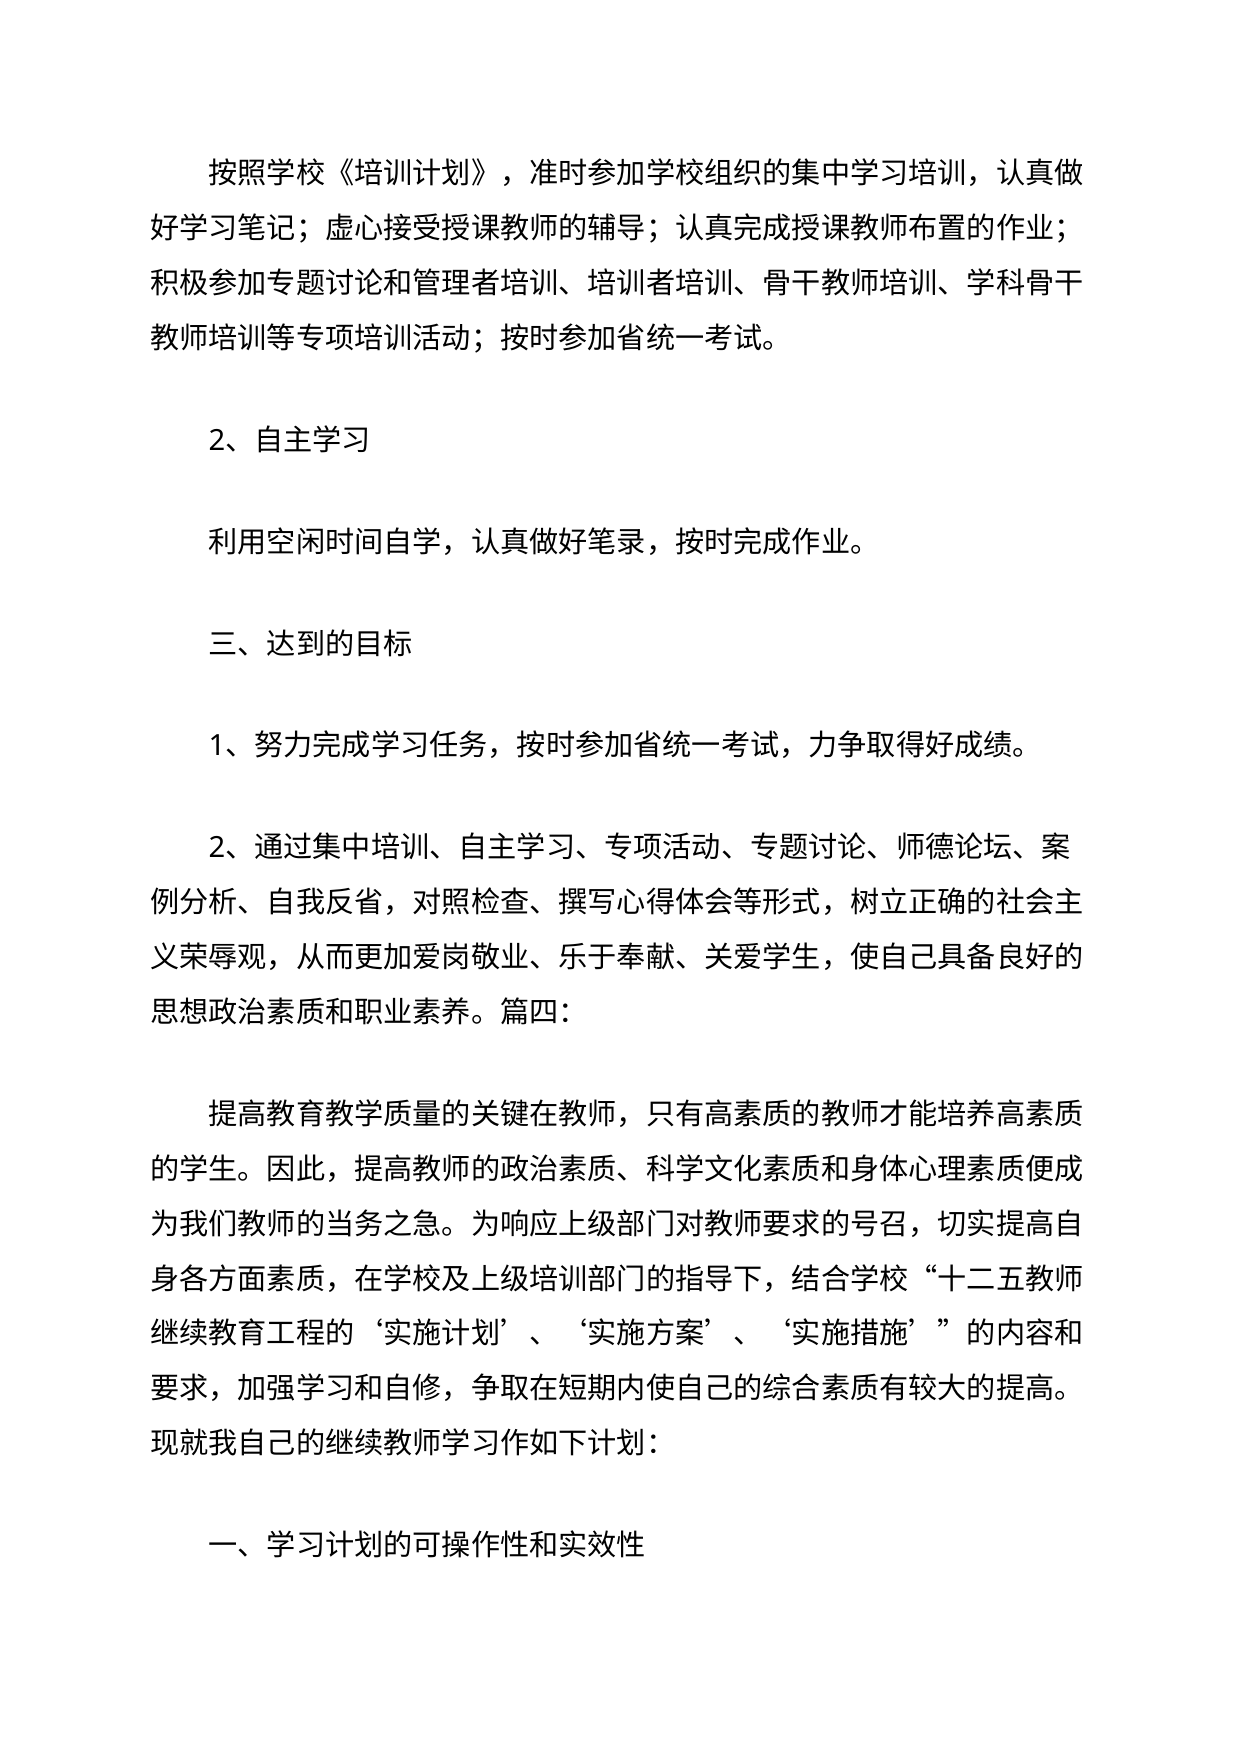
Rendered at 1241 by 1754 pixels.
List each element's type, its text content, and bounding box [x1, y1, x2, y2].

text 2、自主学习 [150, 416, 1090, 459]
text 按照学校《培训计划》，准时参加学校组织的集中学习培训，认真做好学习笔记；虚心接受授课教师的辅导；认真完成授课教师布置的作业；积极参加专题讨论和管理者培训、培训者培训、骨干教师培训、学科骨干教师培训等专项培训活动；按时参加省统一考试。 [150, 150, 1090, 357]
text 1、努力完成学习任务，按时参加省统一考试，力争取得好成绩。 [150, 722, 1090, 764]
text 2、通过集中培训、自主学习、专项活动、专题讨论、师德论坛、案例分析、自我反省，对照检查、撰写心得体会等形式，树立正确的社会主义荣辱观，从而更加爱岗敬业、乐于奉献、关爱学生，使自己具备良好的思想政治素质和职业素养。篇四： [150, 824, 1090, 1031]
text 一、学习计划的可操作性和实效性 [150, 1522, 1090, 1564]
text 提高教育教学质量的关键在教师，只有高素质的教师才能培养高素质的学生。因此，提高教师的政治素质、科学文化素质和身体心理素质便成为我们教师的当务之急。为响应上级部门对教师要求的号召，切实提高自身各方面素质，在学校及上级培训部门的指导下，结合学校“十二五教师继续教育工程的‘实施计划’、‘实施方案’、‘实施措施’”的内容和要求，加强学习和自修，争取在短期内使自己的综合素质有较大的提高。现就我自己的继续教师学习作如下计划： [150, 1091, 1090, 1462]
text 利用空闲时间自学，认真做好笔录，按时完成作业。 [150, 518, 1090, 561]
text 三、达到的目标 [150, 620, 1090, 662]
